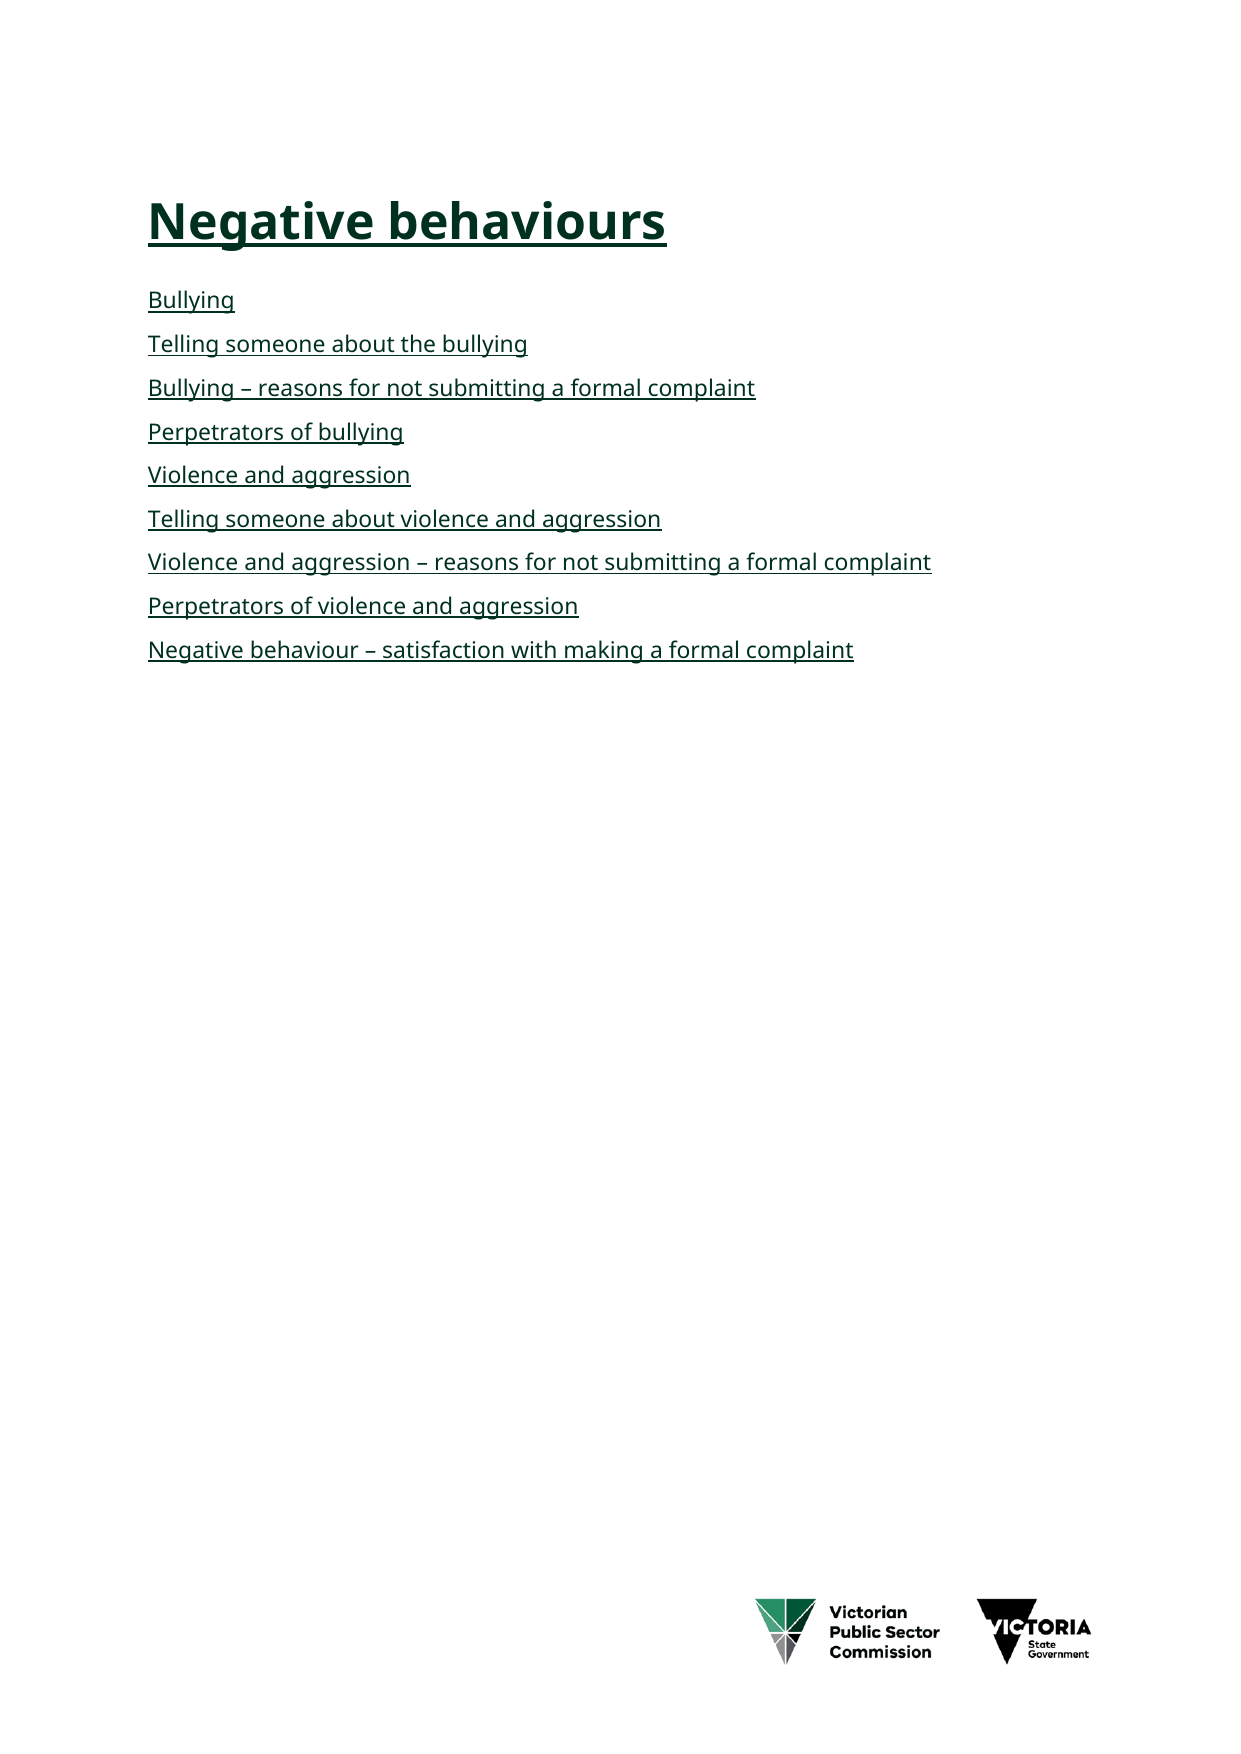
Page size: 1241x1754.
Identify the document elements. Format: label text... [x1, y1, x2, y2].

text Bullying [148, 284, 1092, 316]
text Bullying – reasons for not submitting a formal complaint [148, 372, 1092, 403]
text Violence and aggression [148, 459, 1092, 490]
text Negative behaviour – satisfaction with making a formal complaint [148, 634, 1092, 665]
text Perpetrators of bullying [148, 415, 1092, 447]
text Perpetrators of violence and aggression [148, 590, 1092, 621]
text Violence and aggression – reasons for not submitting a formal complaint [148, 546, 1092, 578]
subtitle Negative behaviours [148, 186, 1092, 254]
text Telling someone about the bullying [148, 328, 1092, 359]
picture [754, 1598, 1093, 1666]
text Telling someone about violence and aggression [148, 503, 1092, 534]
